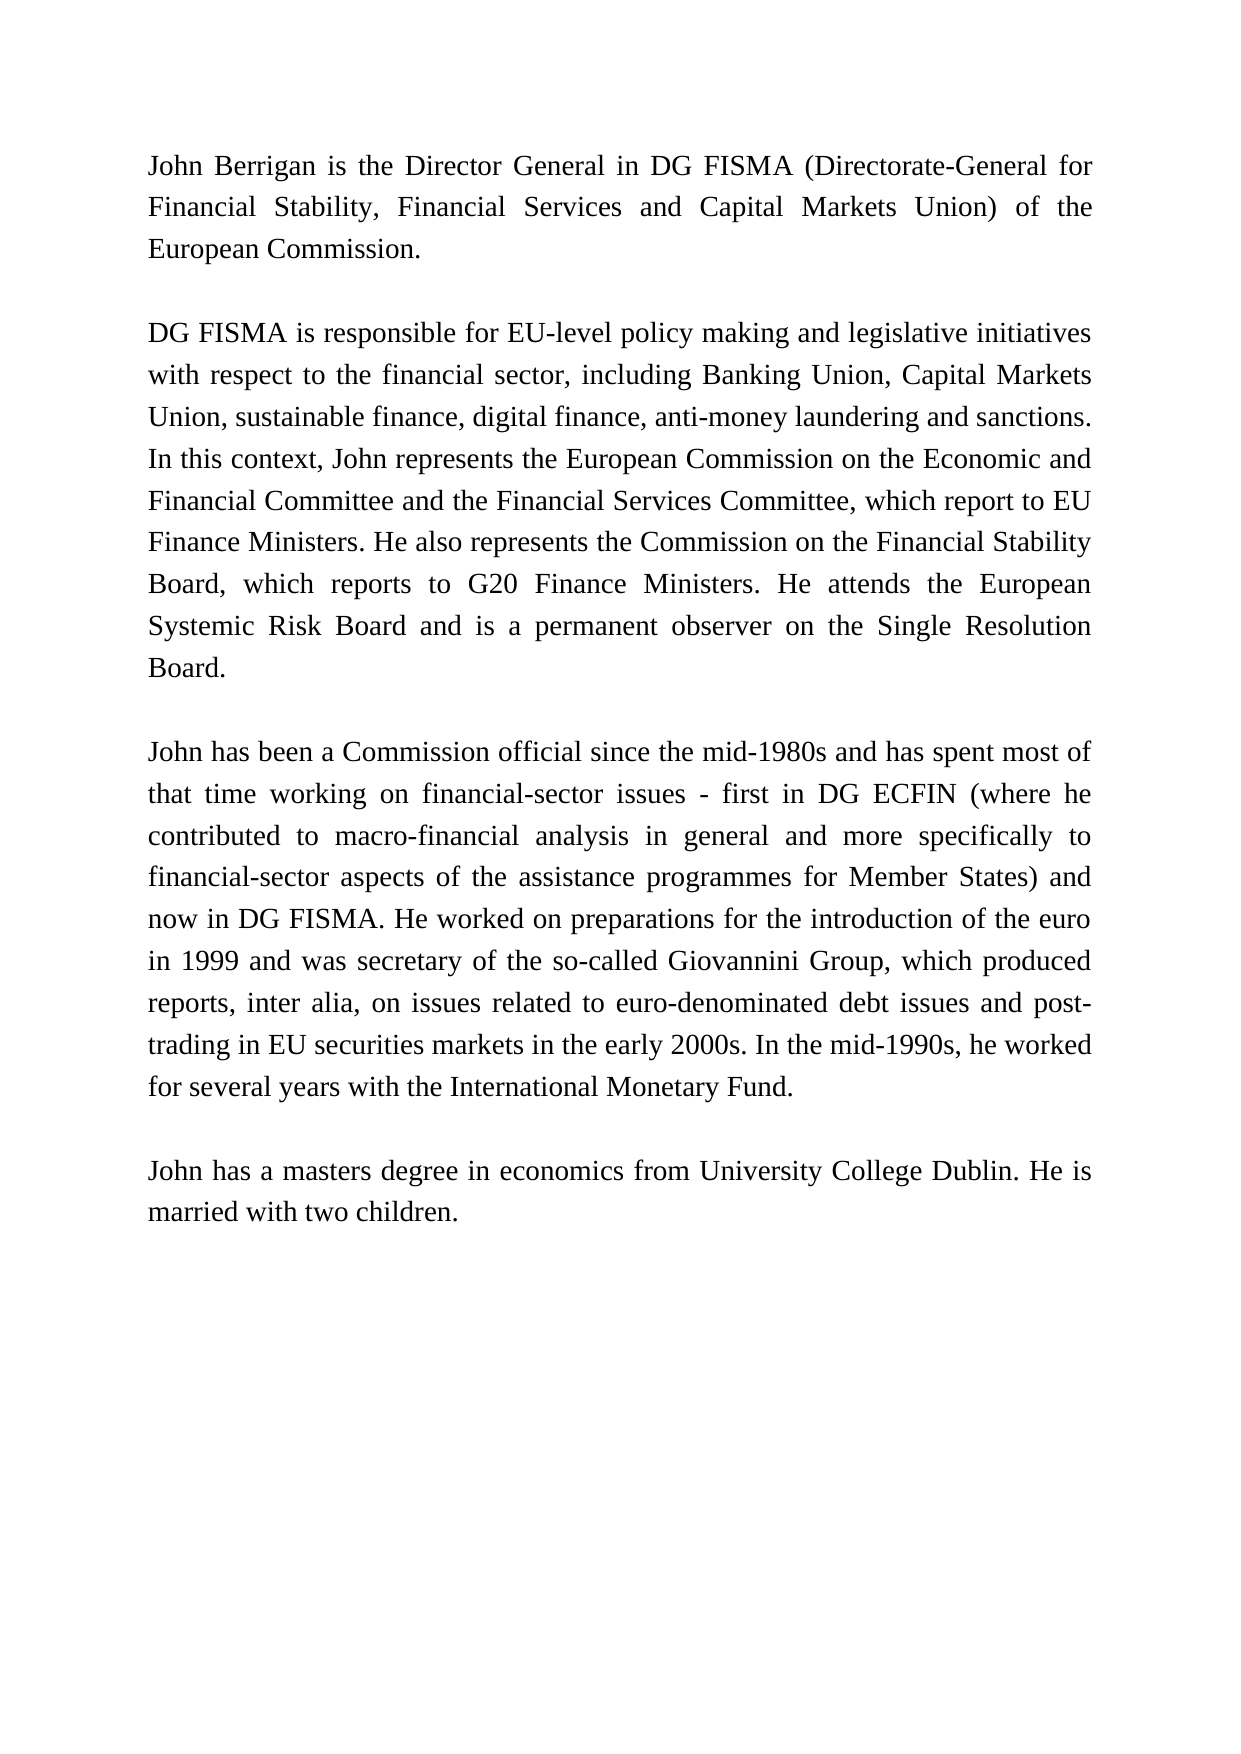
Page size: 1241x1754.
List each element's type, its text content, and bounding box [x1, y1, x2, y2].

text John has a masters degree in economics from University College Dublin. He is married with two children. [148, 1153, 1093, 1228]
text John Berrigan is the Director General in DG FISMA (Directorate-General for Financial Stability, Financial Services and Capital Markets Union) of the European Commission. [148, 148, 1093, 265]
text DG FISMA is responsible for EU-level policy making and legislative initiatives with respect to the financial sector, including Banking Union, Capital Markets Union, sustainable finance, digital finance, anti-money laundering and sanctions. In this context, John represents the European Commission on the Economic and Financial Committee and the Financial Services Committee, which report to EU Finance Ministers. He also represents the Commission on the Financial Stability Board, which reports to G20 Finance Ministers. He attends the European Systemic Risk Board and is a permanent observer on the Single Resolution Board. [148, 315, 1093, 684]
text John has been a Commission official since the mid-1980s and has spent most of that time working on financial-sector issues - first in DG ECFIN (where he contributed to macro-financial analysis in general and more specifically to financial-sector aspects of the assistance programmes for Member States) and now in DG FISMA. He worked on preparations for the introduction of the euro in 1999 and was secretary of the so-called Giovannini Group, which produced reports, inter alia, on issues related to euro-denominated debt issues and post-trading in EU securities markets in the early 2000s. In the mid-1990s, he worked for several years with the International Monetary Fund. [148, 734, 1093, 1102]
